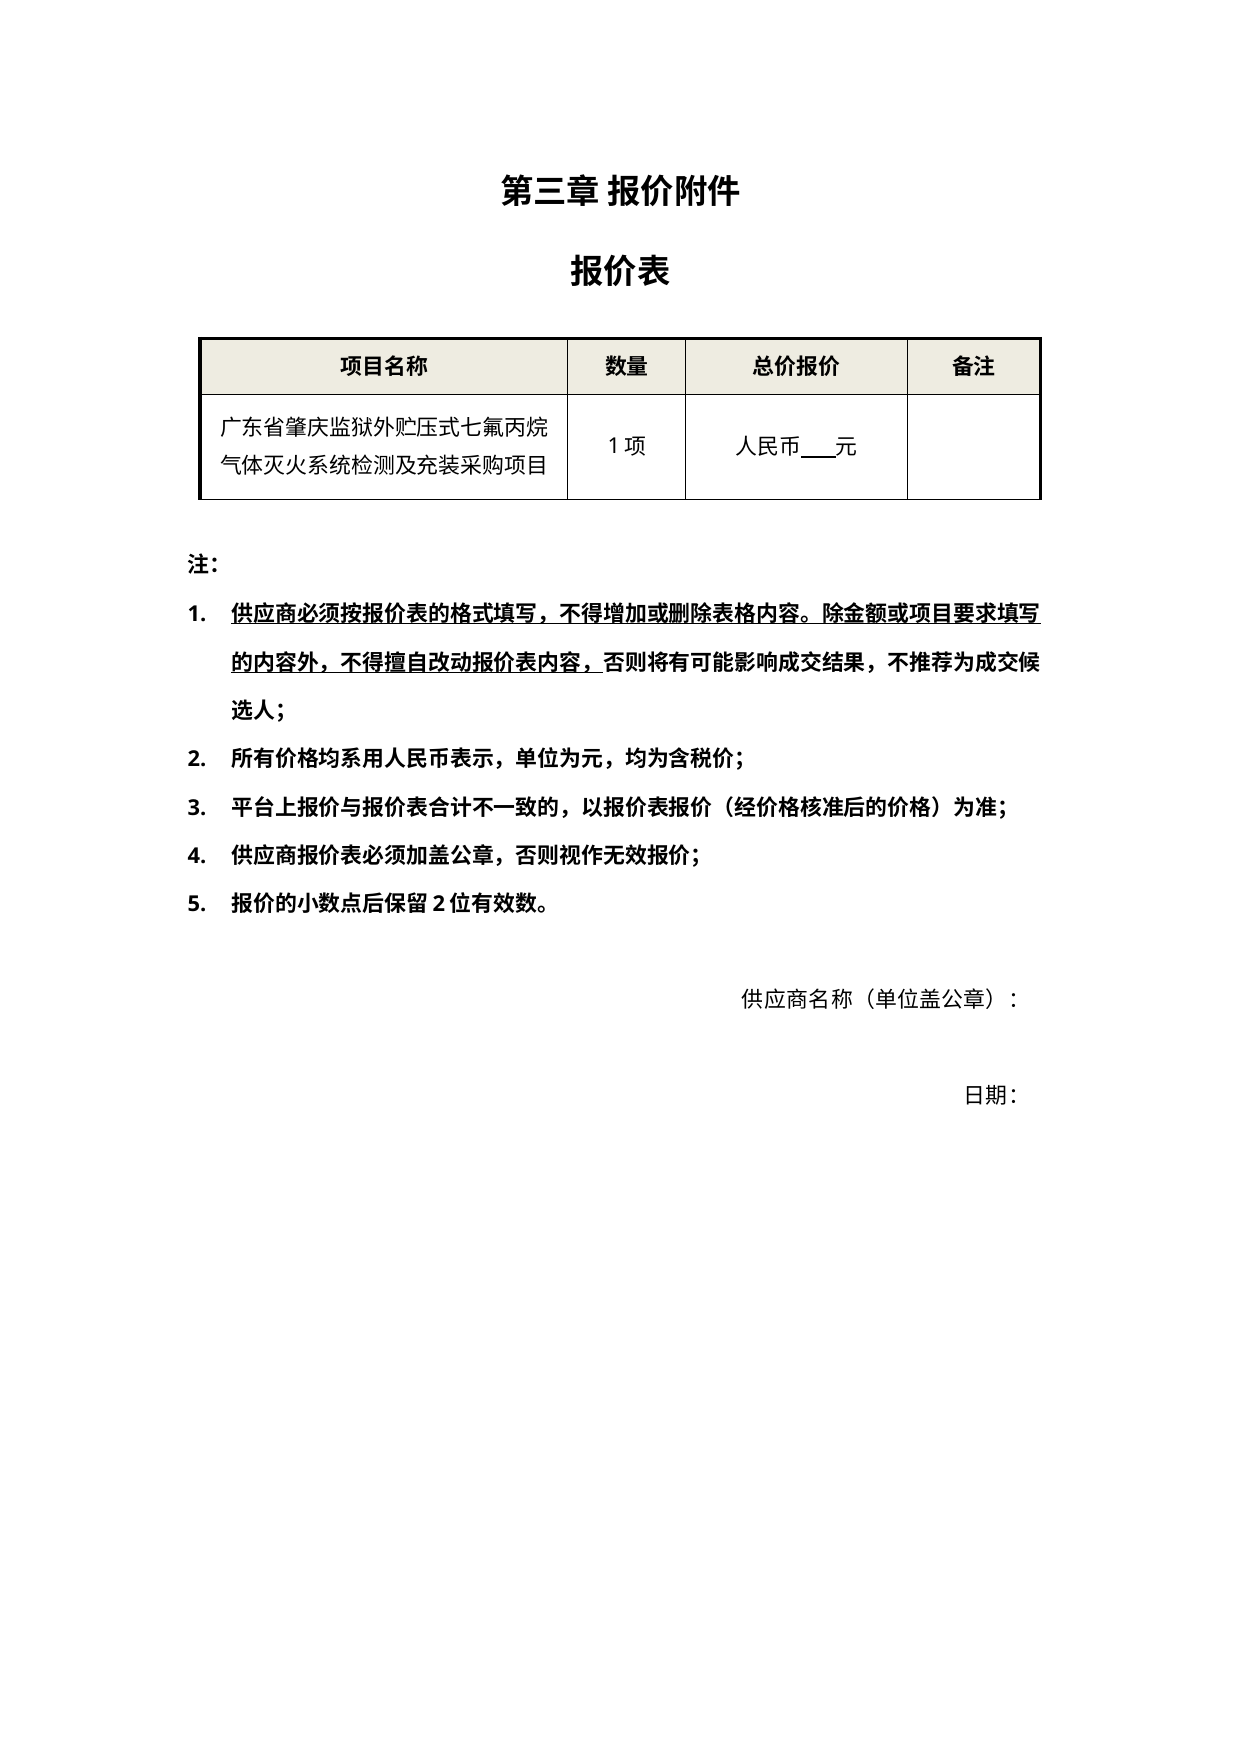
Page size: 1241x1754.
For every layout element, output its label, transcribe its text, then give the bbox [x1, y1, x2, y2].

text 日期： [187, 1078, 1030, 1110]
table_header 数量 [568, 340, 685, 394]
list 所有价格均系用人民币表示，单位为元，均为含税价； [187, 741, 1053, 774]
table_header 项目名称 [202, 340, 567, 394]
subtitle 报价表 [187, 237, 1053, 302]
list 供应商报价表必须加盖公章，否则视作无效报价； [187, 838, 1053, 870]
table_cell 1项 [568, 395, 685, 499]
list 供应商必须按报价表的格式填写，不得增加或删除表格内容。除金额或项目要求填写的内容外，不得擅自改动报价表内容，否则将有可能影响成交结果，不推荐为成交候选人； [187, 595, 1053, 725]
table_cell 广东省肇庆监狱外贮压式七氟丙烷气体灭火系统检测及充装采购项目 [202, 395, 567, 499]
table_cell 人民币 元 [686, 395, 907, 499]
table_header 总价报价 [686, 340, 907, 394]
list 报价的小数点后保留2位有效数。 [187, 886, 1053, 919]
text 供应商名称（单位盖公章）： [187, 982, 1030, 1014]
text 第三章 报价附件 [187, 164, 1053, 213]
table_cell [908, 395, 1039, 499]
table_header 备注 [908, 340, 1039, 394]
text 注： [187, 547, 1053, 579]
list 平台上报价与报价表合计不一致的，以报价表报价（经价格核准后的价格）为准； [187, 789, 1053, 822]
